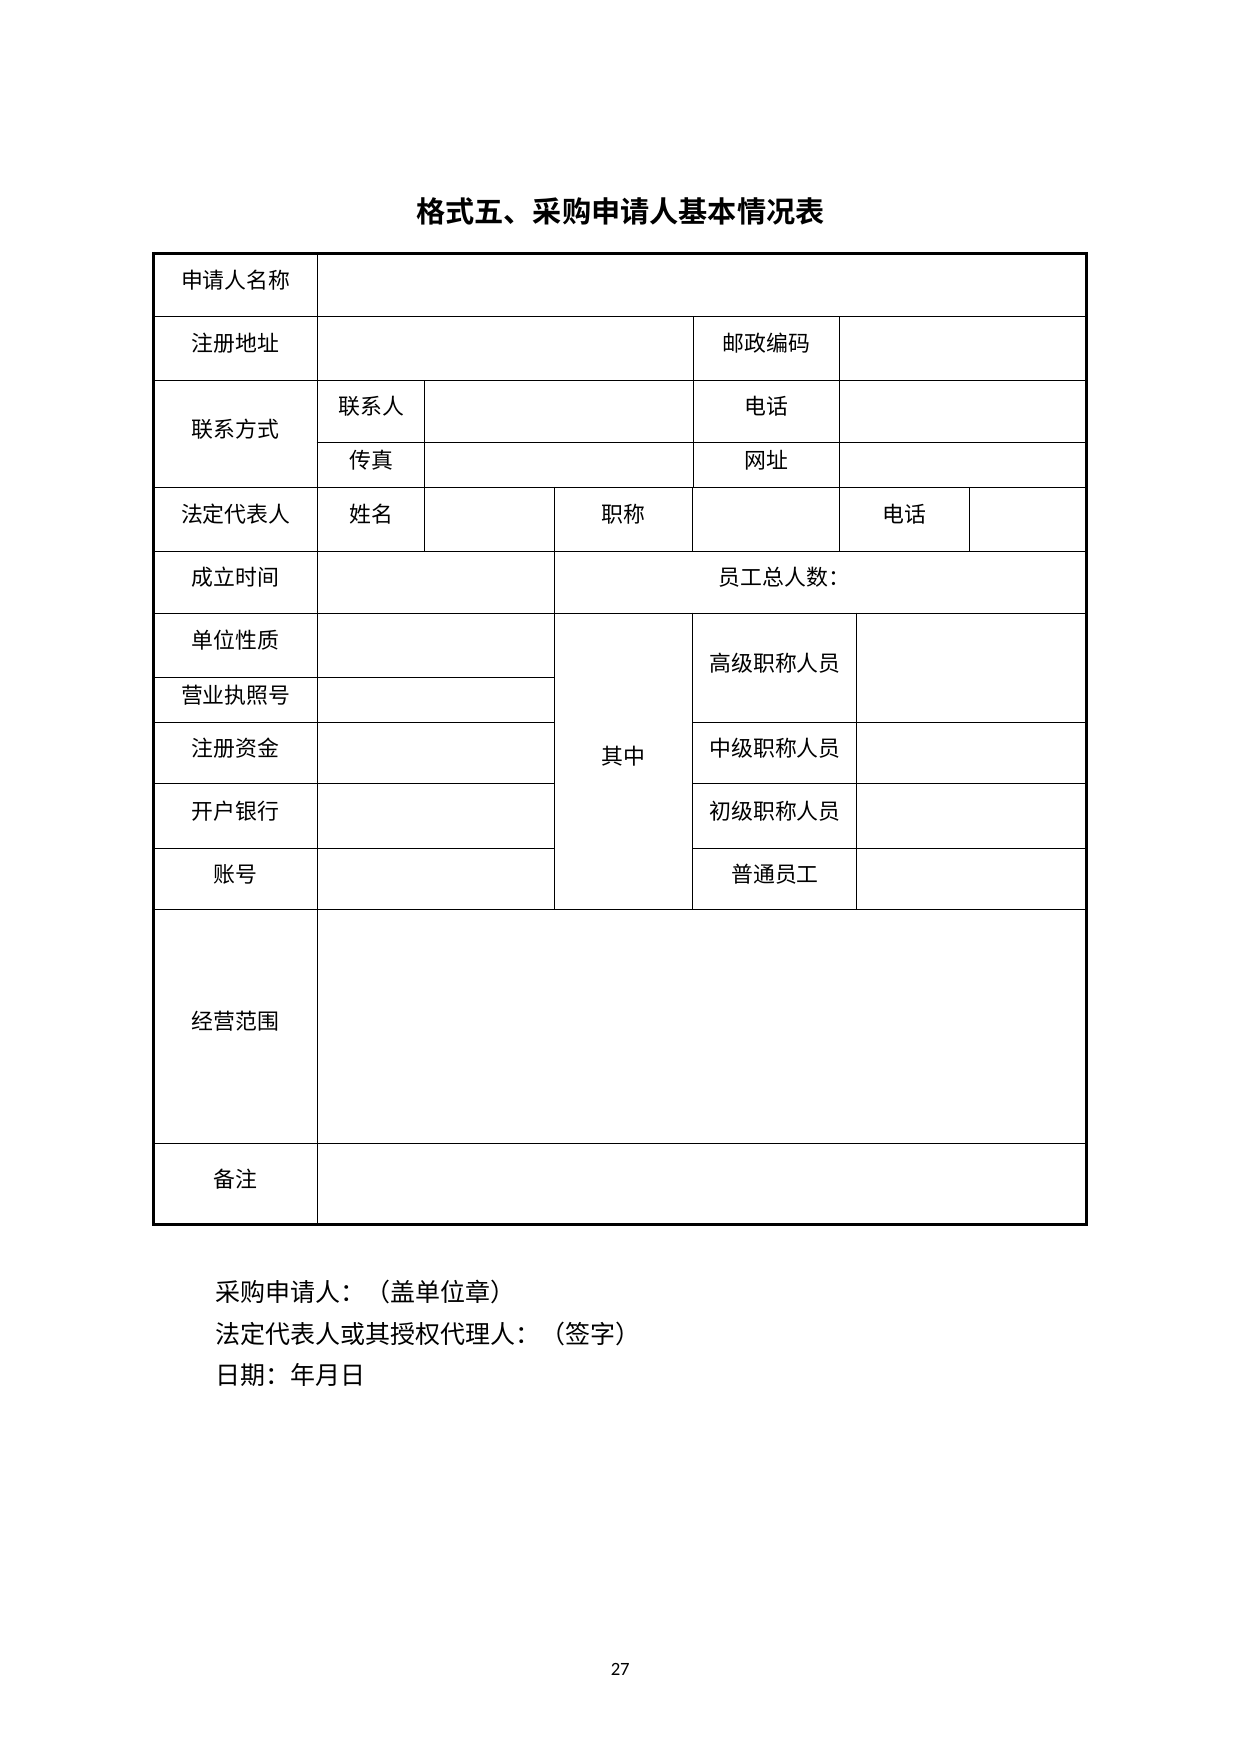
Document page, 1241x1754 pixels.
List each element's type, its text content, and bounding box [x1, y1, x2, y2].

table_cell [693, 488, 839, 551]
table_header [318, 255, 1085, 316]
table_cell 其中 [555, 614, 692, 909]
table_cell [318, 723, 554, 783]
table_cell [318, 678, 554, 722]
table_cell [840, 381, 1085, 442]
table_cell [425, 381, 693, 442]
table_cell [425, 443, 693, 487]
table_cell 开户银行 [155, 784, 317, 847]
table_cell 注册地址 [155, 317, 317, 380]
table_cell [857, 784, 1085, 847]
table_cell 备注 [155, 1144, 317, 1223]
table_cell 传真 [318, 443, 424, 487]
table_cell [318, 910, 1085, 1143]
table_cell 电话 [694, 381, 839, 442]
table_cell [318, 784, 554, 847]
table_cell [857, 849, 1085, 909]
text 日期：年月日 [165, 1351, 1075, 1393]
table_cell 普通员工 [693, 849, 856, 909]
table_cell 注册资金 [155, 723, 317, 783]
table_cell 职称 [555, 488, 692, 551]
table_cell [318, 1144, 1085, 1223]
table_cell 成立时间 [155, 552, 317, 612]
text 格式五、采购申请人基本情况表 [165, 188, 1075, 231]
table_cell 网址 [694, 443, 839, 487]
table_cell 联系方式 [155, 381, 317, 487]
table_cell 联系人 [318, 381, 424, 442]
table_cell 法定代表人 [155, 488, 317, 551]
table_cell [318, 849, 554, 909]
table_cell 经营范围 [155, 910, 317, 1143]
table_cell 姓名 [318, 488, 424, 551]
table_cell [840, 443, 1085, 487]
table_cell [318, 552, 554, 612]
text 采购申请人：（盖单位章） [165, 1268, 1075, 1310]
table_cell [318, 614, 554, 677]
table_cell 邮政编码 [694, 317, 839, 380]
table_cell 初级职称人员 [693, 784, 856, 847]
table_cell [857, 723, 1085, 783]
table_cell 中级职称人员 [693, 723, 856, 783]
table_cell [318, 317, 693, 380]
table_cell 账号 [155, 849, 317, 909]
table_cell 单位性质 [155, 614, 317, 677]
table_cell 员工总人数： [555, 552, 1085, 612]
text 法定代表人或其授权代理人：（签字） [165, 1310, 1075, 1351]
table_cell 电话 [840, 488, 969, 551]
table_cell [857, 614, 1085, 722]
table_cell 高级职称人员 [693, 614, 856, 722]
table_cell 营业执照号 [155, 678, 317, 722]
table_cell [840, 317, 1085, 380]
table_cell [425, 488, 554, 551]
table_cell [970, 488, 1085, 551]
table_header 申请人名称 [155, 255, 317, 316]
